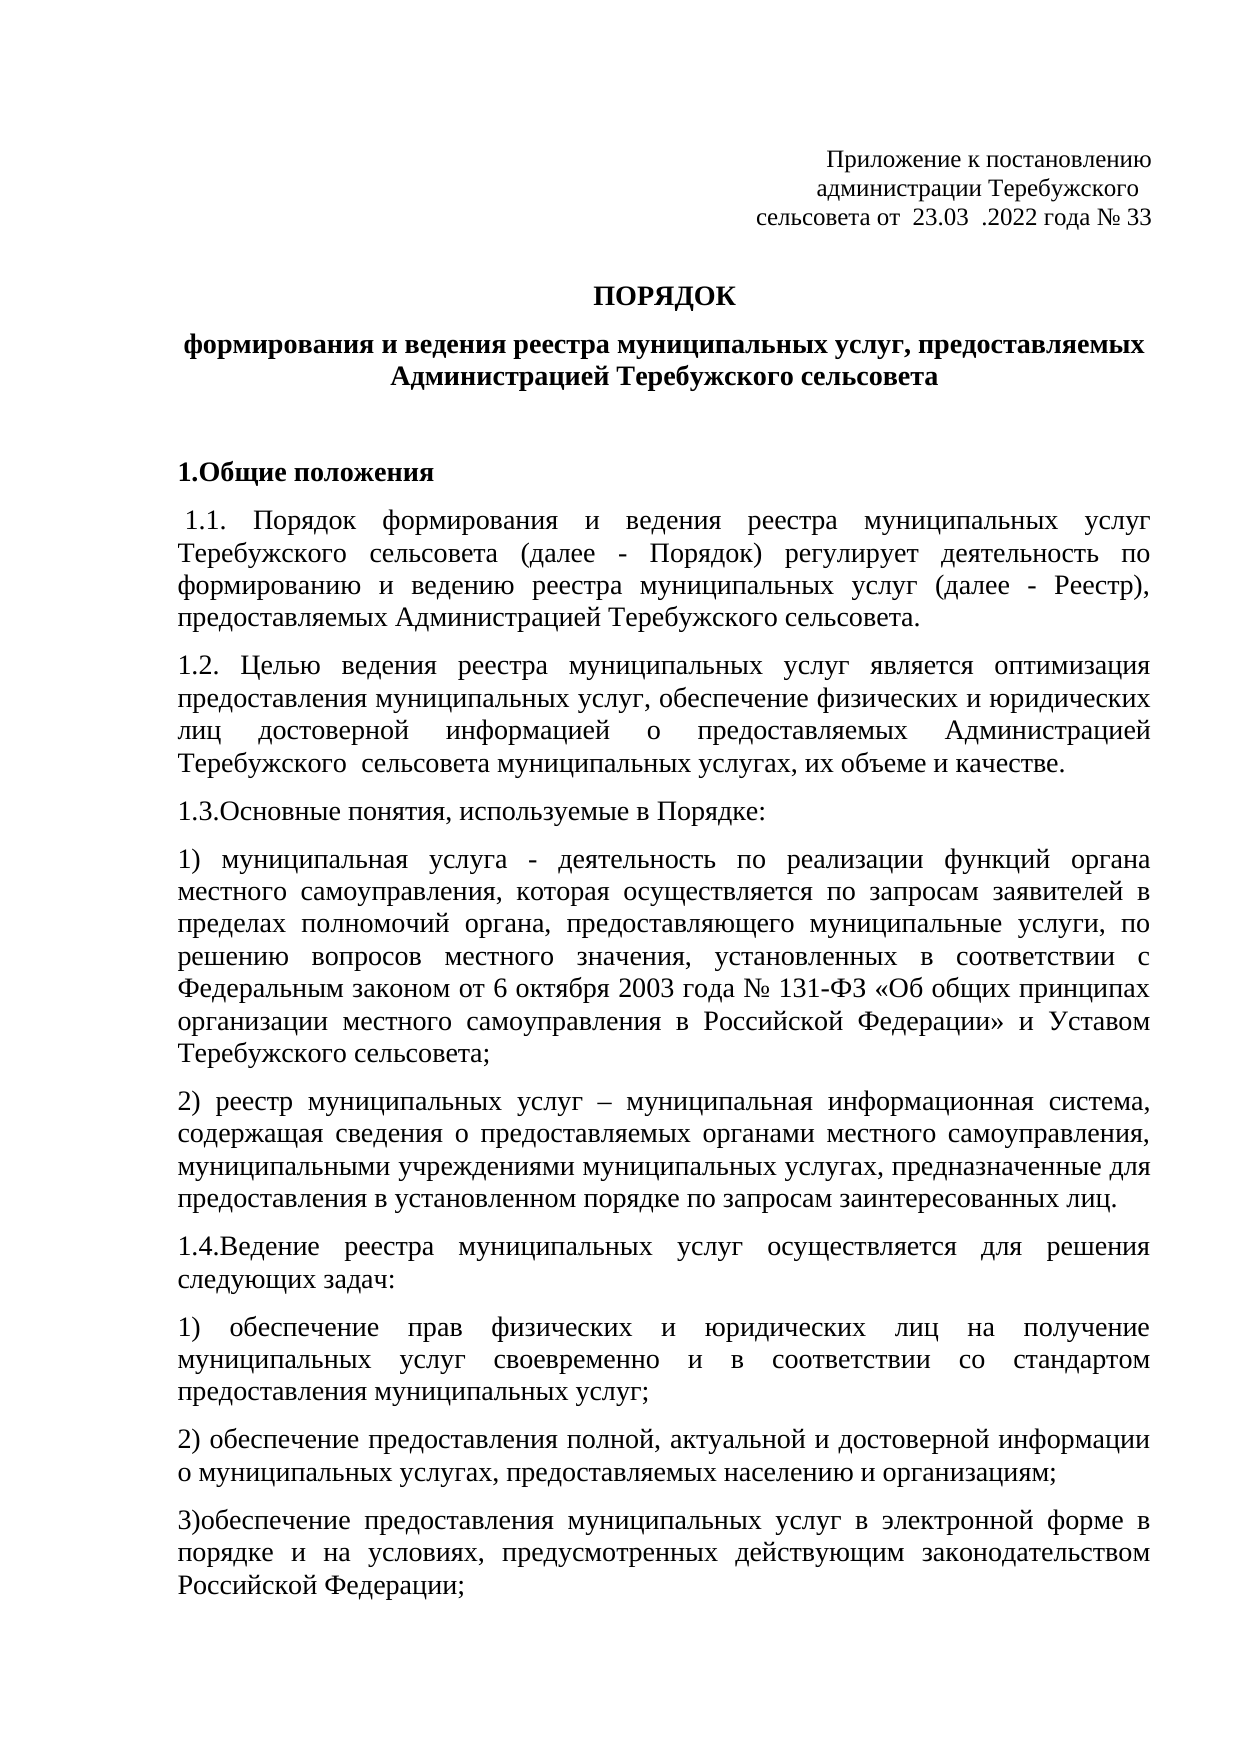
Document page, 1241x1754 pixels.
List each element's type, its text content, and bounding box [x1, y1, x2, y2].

text 1.3.Основные понятия, используемые в Порядке: [177, 794, 1152, 826]
text 1.4.Ведение реестра муниципальных услуг осуществляется для решения следующих задач: [177, 1229, 1152, 1294]
text 1.1. Порядок формирования и ведения реестра муниципальных услуг Теребужского сельсовета (далее - Порядок) регулирует деятельность по формированию и ведению реестра муниципальных услуг (далее - Реестр), предоставляемых Администрацией Теребужского сельсовета. [177, 503, 1152, 633]
text 2) реестр муниципальных услуг – муниципальная информационная система, содержащая сведения о предоставляемых органами местного самоуправления, муниципальными учреждениями муниципальных услугах, предназначенные для предоставления в установленном порядке по запросам заинтересованных лиц. [177, 1084, 1152, 1214]
text 1.Общие положения [177, 455, 1152, 488]
text 2) обеспечение предоставления полной, актуальной и достоверной информации о муниципальных услугах, предоставляемых населению и организациям; [177, 1422, 1152, 1487]
text 3)обеспечение предоставления муниципальных услуг в электронной форме в порядке и на условиях, предусмотренных действующим законодательством Российской Федерации; [177, 1503, 1152, 1600]
text администрации Теребужского [177, 173, 1152, 202]
text 1.2. Целью ведения реестра муниципальных услуг является оптимизация предоставления муниципальных услуг, обеспечение физических и юридических лиц достоверной информацией о предоставляемых Администрацией Теребужского сельсовета муниципальных услугах, их объеме и качестве. [177, 648, 1152, 778]
text формирования и ведения реестра муниципальных услуг, предоставляемых Администрацией Теребужского сельсовета [177, 327, 1152, 392]
text 1) муниципальная услуга - деятельность по реализации функций органа местного самоуправления, которая осуществляется по запросам заявителей в пределах полномочий органа, предоставляющего муниципальные услуги, по решению вопросов местного значения, установленных в соответствии с Федеральным законом от 6 октября 2003 года № 131-ФЗ «Об общих принципах организации местного самоуправления в Российской Федерации» и Уставом Теребужского сельсовета; [177, 842, 1152, 1068]
text ПОРЯДОК [177, 279, 1152, 311]
text сельсовета от 23.03 .2022 года № 33 [177, 202, 1152, 231]
text 1) обеспечение прав физических и юридических лиц на получение муниципальных услуг своевременно и в соответствии со стандартом предоставления муниципальных услуг; [177, 1310, 1152, 1407]
text Приложение к постановлению [177, 144, 1152, 173]
